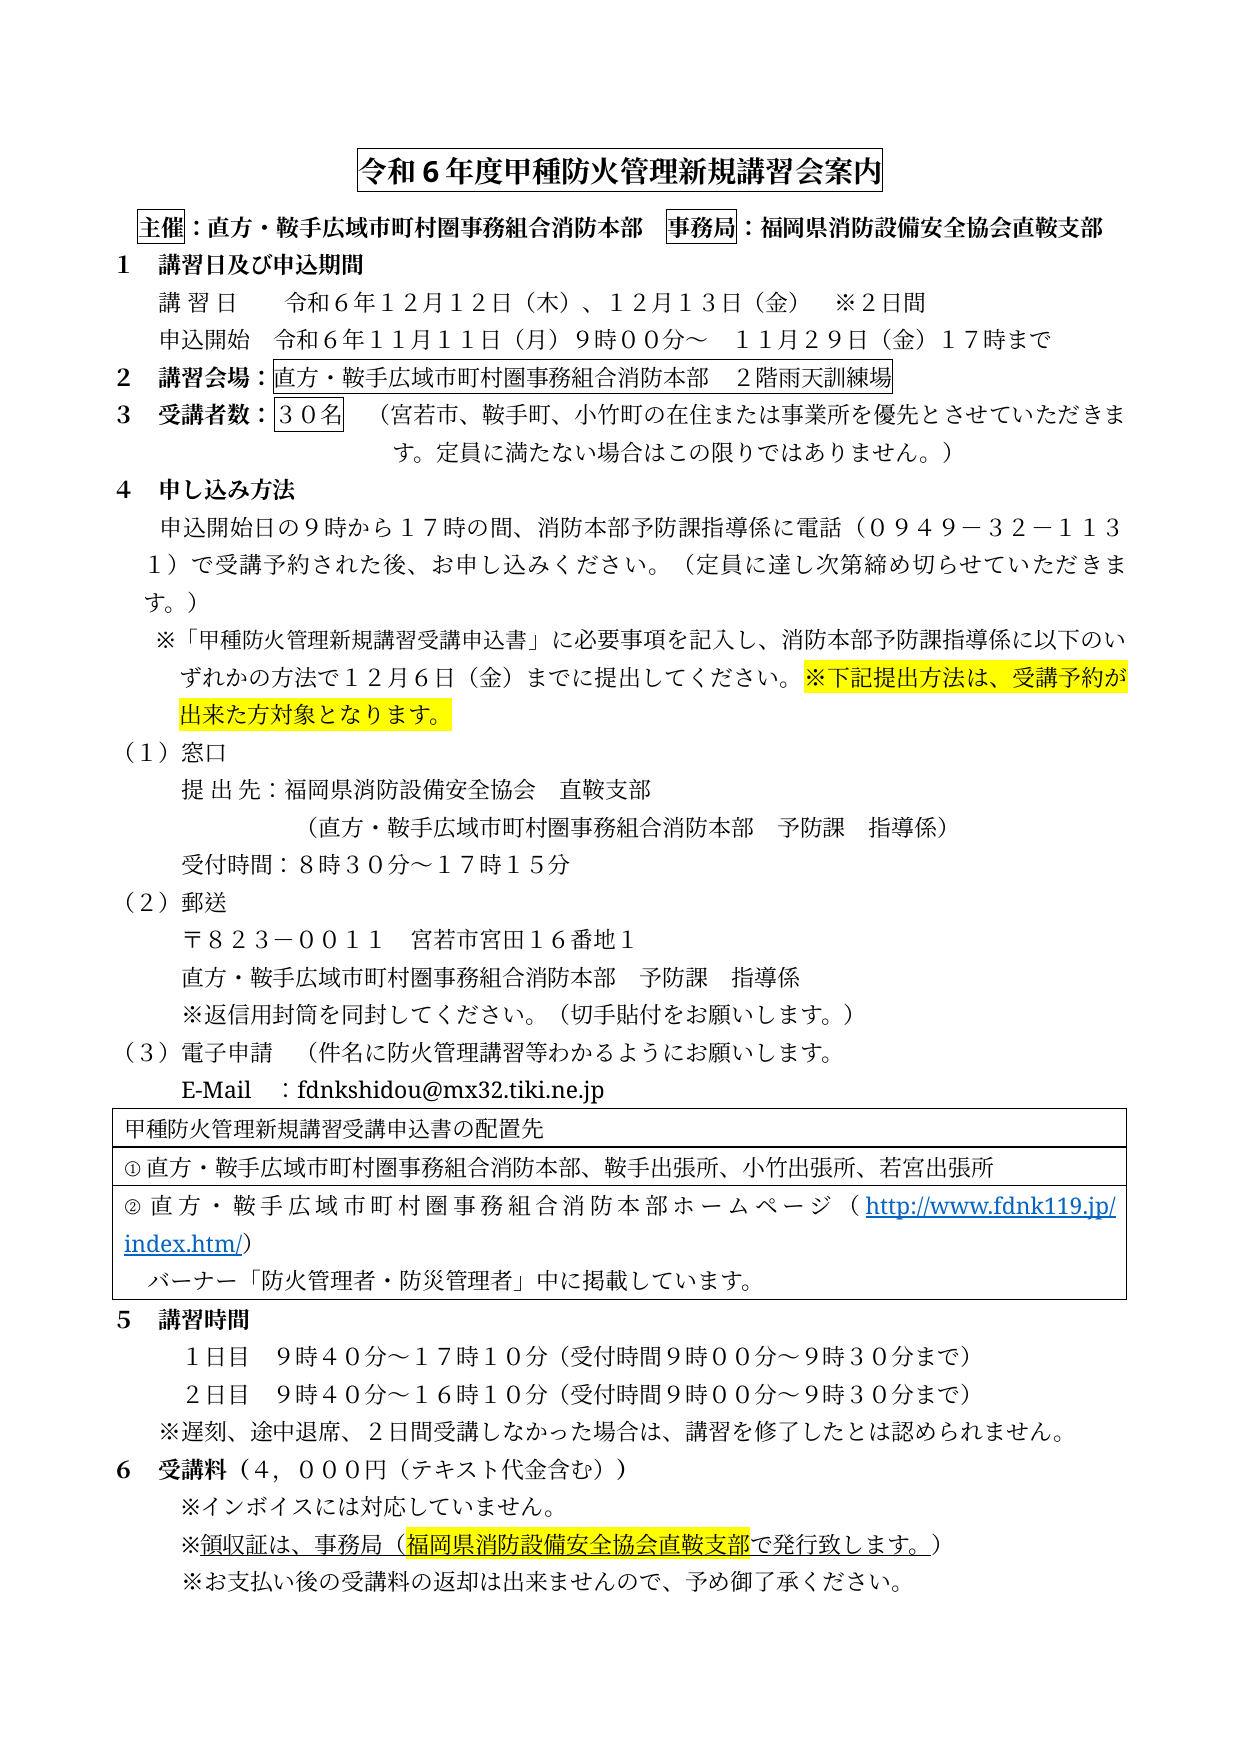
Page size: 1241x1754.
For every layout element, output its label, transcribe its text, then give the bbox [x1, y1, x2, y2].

text ６ 受講料（４，０００円（テキスト代金含む）） [112, 1449, 1128, 1487]
text 〒８２３－００１１ 宮若市宮田１６番地１ [112, 920, 1128, 958]
text 講 習 日 令和６年１２月１２日（木）、１２月１３日（金） ※２日間 [112, 283, 1128, 320]
text １ 講習日及び申込期間 [112, 245, 1128, 283]
table_header 甲種防火管理新規講習受講申込書の配置先 [113, 1109, 1126, 1146]
text ４ 申し込み方法 [112, 470, 1128, 508]
text ※インボイスには対応していません。 [112, 1487, 1128, 1524]
text 主催：直方・鞍手広域市町村圏事務組合消防本部 事務局：福岡県消防設備安全協会直鞍支部 [112, 208, 1128, 245]
text ２ 講習会場：直方・鞍手広域市町村圏事務組合消防本部 ２階雨天訓練場 [112, 358, 1128, 395]
text ※お支払い後の受講料の返却は出来ませんので、予め御了承ください。 [112, 1562, 1128, 1599]
text 提 出 先：福岡県消防設備安全協会 直鞍支部 [112, 770, 1128, 808]
text （直方・鞍手広域市町村圏事務組合消防本部 予防課 指導係） [112, 808, 1128, 845]
text ※返信用封筒を同封してください。（切手貼付をお願いします。） [112, 995, 1128, 1033]
text E-Mail ：fdnkshidou@mx32.tiki.ne.jp [112, 1070, 1128, 1108]
text ３ 受講者数：３０名 （宮若市、鞍手町、小竹町の在住または事業所を優先とさせていただきます。定員に満たない場合はこの限りではありません。） [112, 395, 1128, 470]
text 直方・鞍手広域市町村圏事務組合消防本部 予防課 指導係 [112, 958, 1128, 995]
text （２）郵送 [112, 883, 1128, 920]
text 申込開始 令和６年１１月１１日（月）９時００分～ １１月２９日（金）１７時まで [112, 320, 1128, 358]
text ５ 講習時間 [112, 1299, 1128, 1337]
text （１）窓口 [112, 733, 1128, 770]
text 申込開始日の９時から１７時の間、消防本部予防課指導係に電話（０９４９－３２－１１３１）で受講予約された後、お申し込みください。（定員に達し次第締め切らせていただきます。） [112, 508, 1128, 620]
text ※遅刻、途中退席、２日間受講しなかった場合は、講習を修了したとは認められません。 [112, 1412, 1128, 1449]
table_cell ①直方・鞍手広域市町村圏事務組合消防本部、鞍手出張所、小竹出張所、若宮出張所 [113, 1148, 1126, 1185]
text ２日目 ９時４０分～１６時１０分（受付時間９時００分～９時３０分まで） [112, 1374, 1128, 1412]
text ※「甲種防火管理新規講習受講申込書」に必要事項を記入し、消防本部予防課指導係に以下のいずれかの方法で１２月６日（金）までに提出してください。※下記提出方法は、受講予約が出来た方対象となります。 [156, 620, 1128, 733]
text １日目 ９時４０分～１７時１０分（受付時間９時００分～９時３０分まで） [112, 1337, 1128, 1374]
text （３）電子申請 （件名に防火管理講習等わかるようにお願いします。 [112, 1033, 1128, 1070]
text ※領収証は、事務局（福岡県消防設備安全協会直鞍支部で発行致します。） [112, 1524, 1128, 1562]
table_cell ②直方・鞍手広域市町村圏事務組合消防本部ホームページ（http://www.fdnk119.jp/index.htm/） バーナー「防火管理者・防災管理者」中に掲載しています。 [113, 1186, 1126, 1298]
text 令和6年度甲種防火管理新規講習会案内 [112, 133, 1128, 208]
text 受付時間：８時３０分～１７時１５分 [112, 845, 1128, 883]
